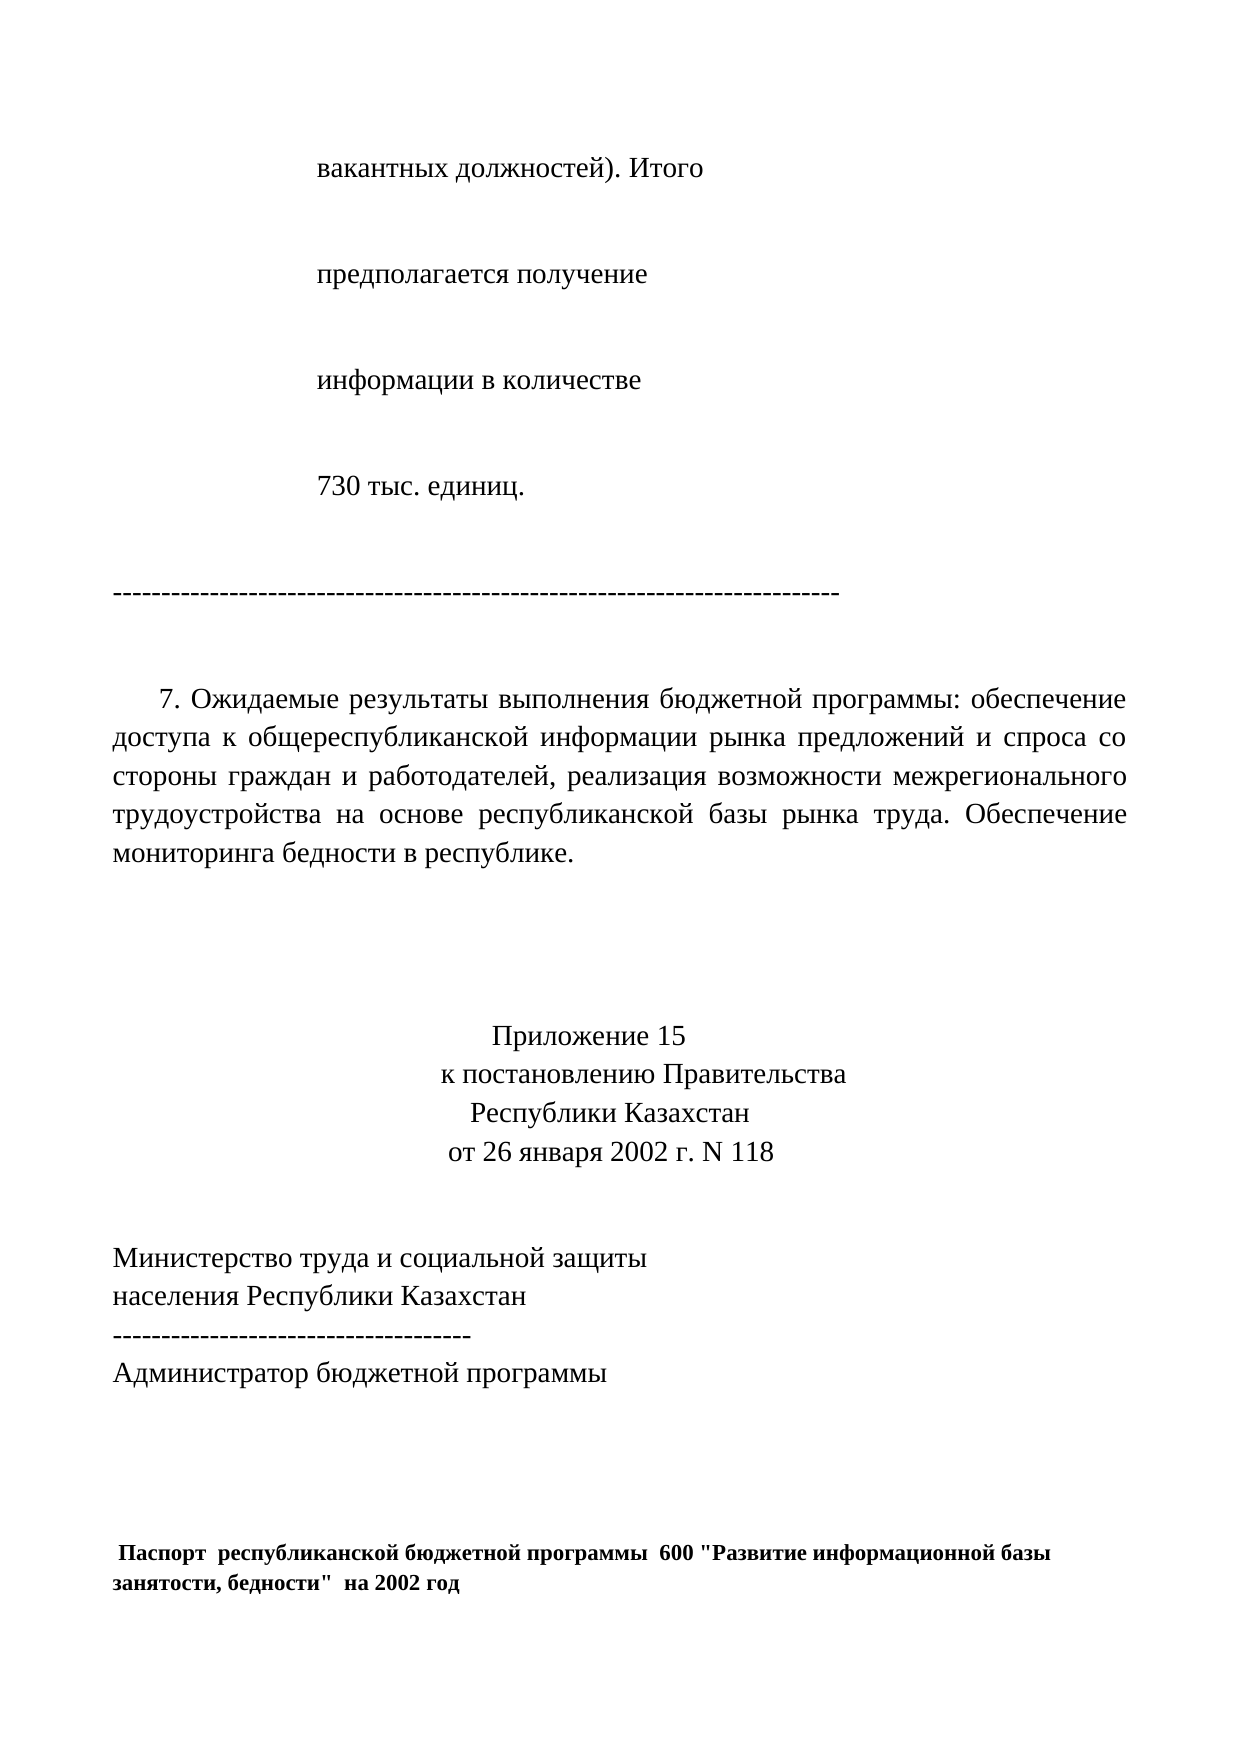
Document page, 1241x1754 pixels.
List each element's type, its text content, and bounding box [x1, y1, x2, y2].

text информации в количестве [112, 362, 1128, 396]
text Паспорт республиканской бюджетной программы 600 "Развитие информационной базы занятости, бедности" на 2002 год [112, 1539, 1128, 1595]
text предполагается получение [112, 256, 1128, 290]
text 730 тыс. единиц. [112, 468, 1128, 502]
text от 26 января 2002 г. N 118 [112, 1134, 1128, 1167]
text вакантных должностей). Итого [112, 150, 1128, 183]
text 7. Ожидаемые результаты выполнения бюджетной программы: обеспечение доступа к общереспубликанской информации рынка предложений и спроса со стороны граждан и работодателей, реализация возможности межрегионального трудоустройства на основе республиканской базы рынка труда. Обеспечение мониторинга бедности в республике. [112, 681, 1128, 868]
text Республики Казахстан [112, 1095, 1128, 1129]
text Приложение 15 [112, 1018, 1128, 1052]
text Министерство труда и социальной защиты [112, 1240, 1128, 1273]
text населения Республики Казахстан [112, 1278, 1128, 1312]
text Администратор бюджетной программы [112, 1356, 1128, 1389]
text к постановлению Правительства [112, 1057, 1128, 1090]
text ------------------------------------- [112, 1317, 1128, 1351]
text --------------------------------------------------------------------------- [112, 574, 1128, 608]
